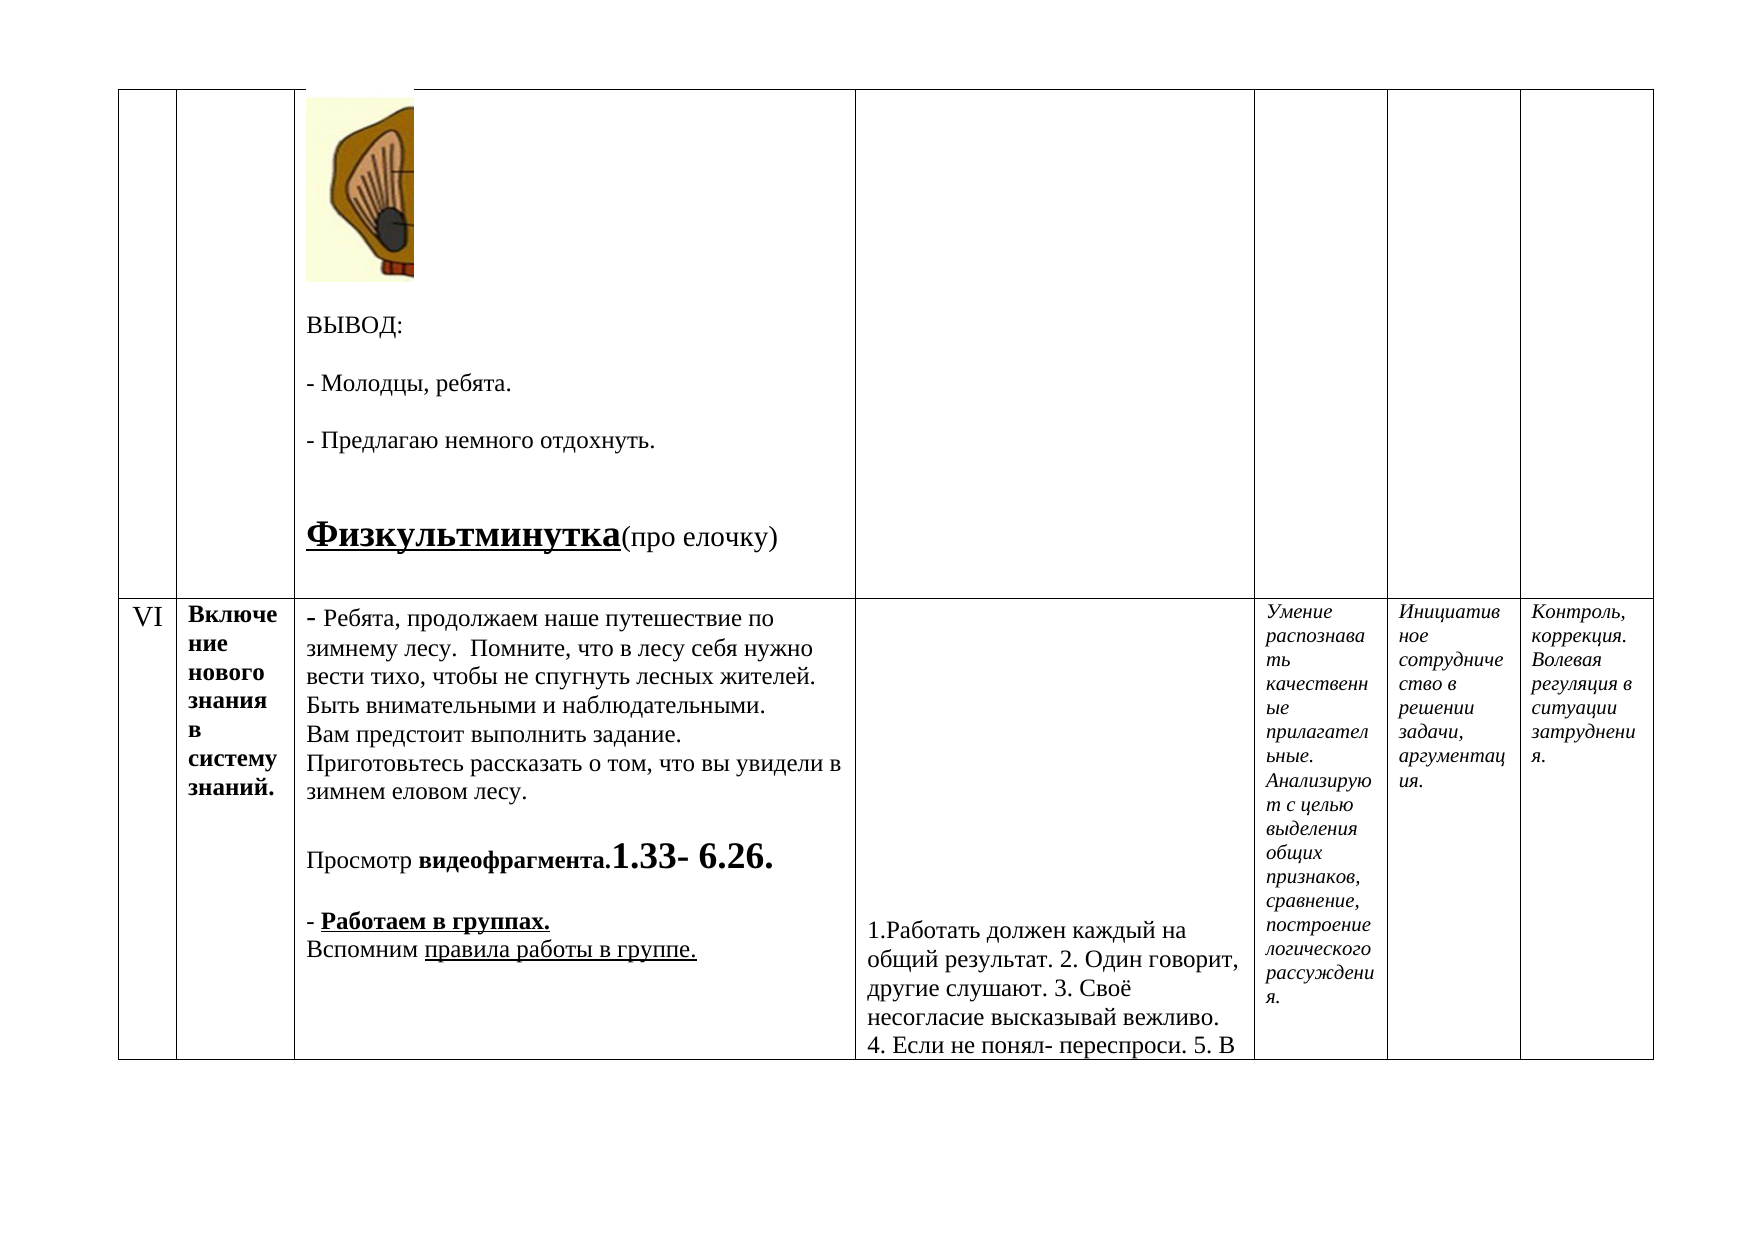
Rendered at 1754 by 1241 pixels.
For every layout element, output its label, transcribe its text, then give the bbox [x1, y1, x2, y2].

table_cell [1521, 90, 1653, 598]
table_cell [1521, 599, 1653, 1059]
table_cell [295, 90, 855, 598]
table_cell V [119, 90, 176, 598]
picture [306, 89, 414, 282]
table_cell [295, 599, 855, 1059]
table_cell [1255, 599, 1387, 1059]
table_cell VI [119, 599, 176, 1059]
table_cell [856, 90, 1254, 598]
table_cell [1255, 90, 1387, 598]
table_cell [177, 599, 294, 1059]
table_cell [1388, 599, 1520, 1059]
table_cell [856, 599, 1254, 1059]
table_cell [1388, 90, 1520, 598]
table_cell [177, 90, 294, 598]
